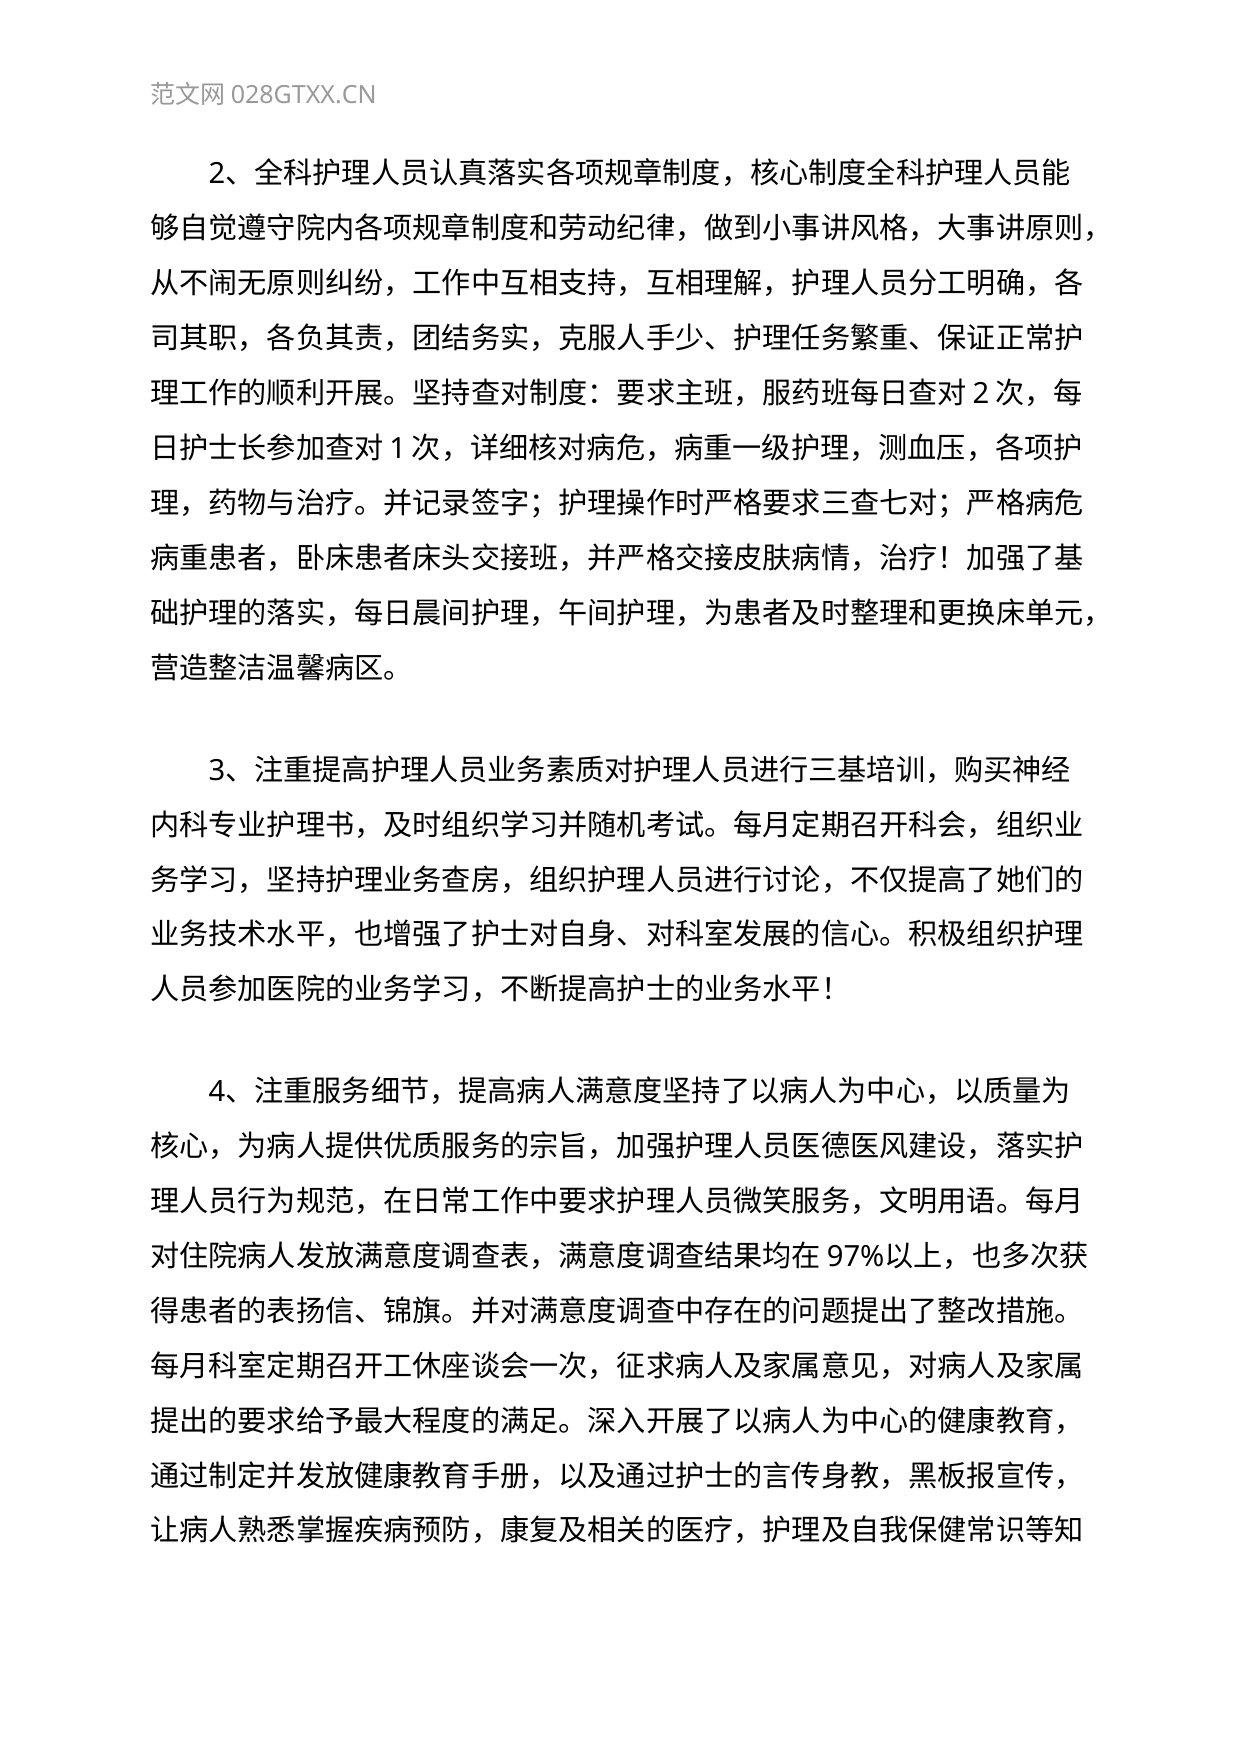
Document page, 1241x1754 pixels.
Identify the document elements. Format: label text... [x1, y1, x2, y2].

text 2、全科护理人员认真落实各项规章制度，核心制度全科护理人员能够自觉遵守院内各项规章制度和劳动纪律，做到小事讲风格，大事讲原则，从不闹无原则纠纷，工作中互相支持，互相理解，护理人员分工明确，各司其职，各负其责，团结务实，克服人手少、护理任务繁重、保证正常护理工作的顺利开展。坚持查对制度：要求主班，服药班每日查对2次，每日护士长参加查对1次，详细核对病危，病重一级护理，测血压，各项护理，药物与治疗。并记录签字；护理操作时严格要求三查七对；严格病危病重患者，卧床患者床头交接班，并严格交接皮肤病情，治疗！加强了基础护理的落实，每日晨间护理，午间护理，为患者及时整理和更换床单元，营造整洁温馨病区。 [150, 150, 1090, 687]
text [150, 1068, 1090, 1549]
text 3、注重提高护理人员业务素质对护理人员进行三基培训，购买神经内科专业护理书，及时组织学习并随机考试。每月定期召开科会，组织业务学习，坚持护理业务查房，组织护理人员进行讨论，不仅提高了她们的业务技术水平，也增强了护士对自身、对科室发展的信心。积极组织护理人员参加医院的业务学习，不断提高护士的业务水平！ [150, 746, 1090, 1008]
